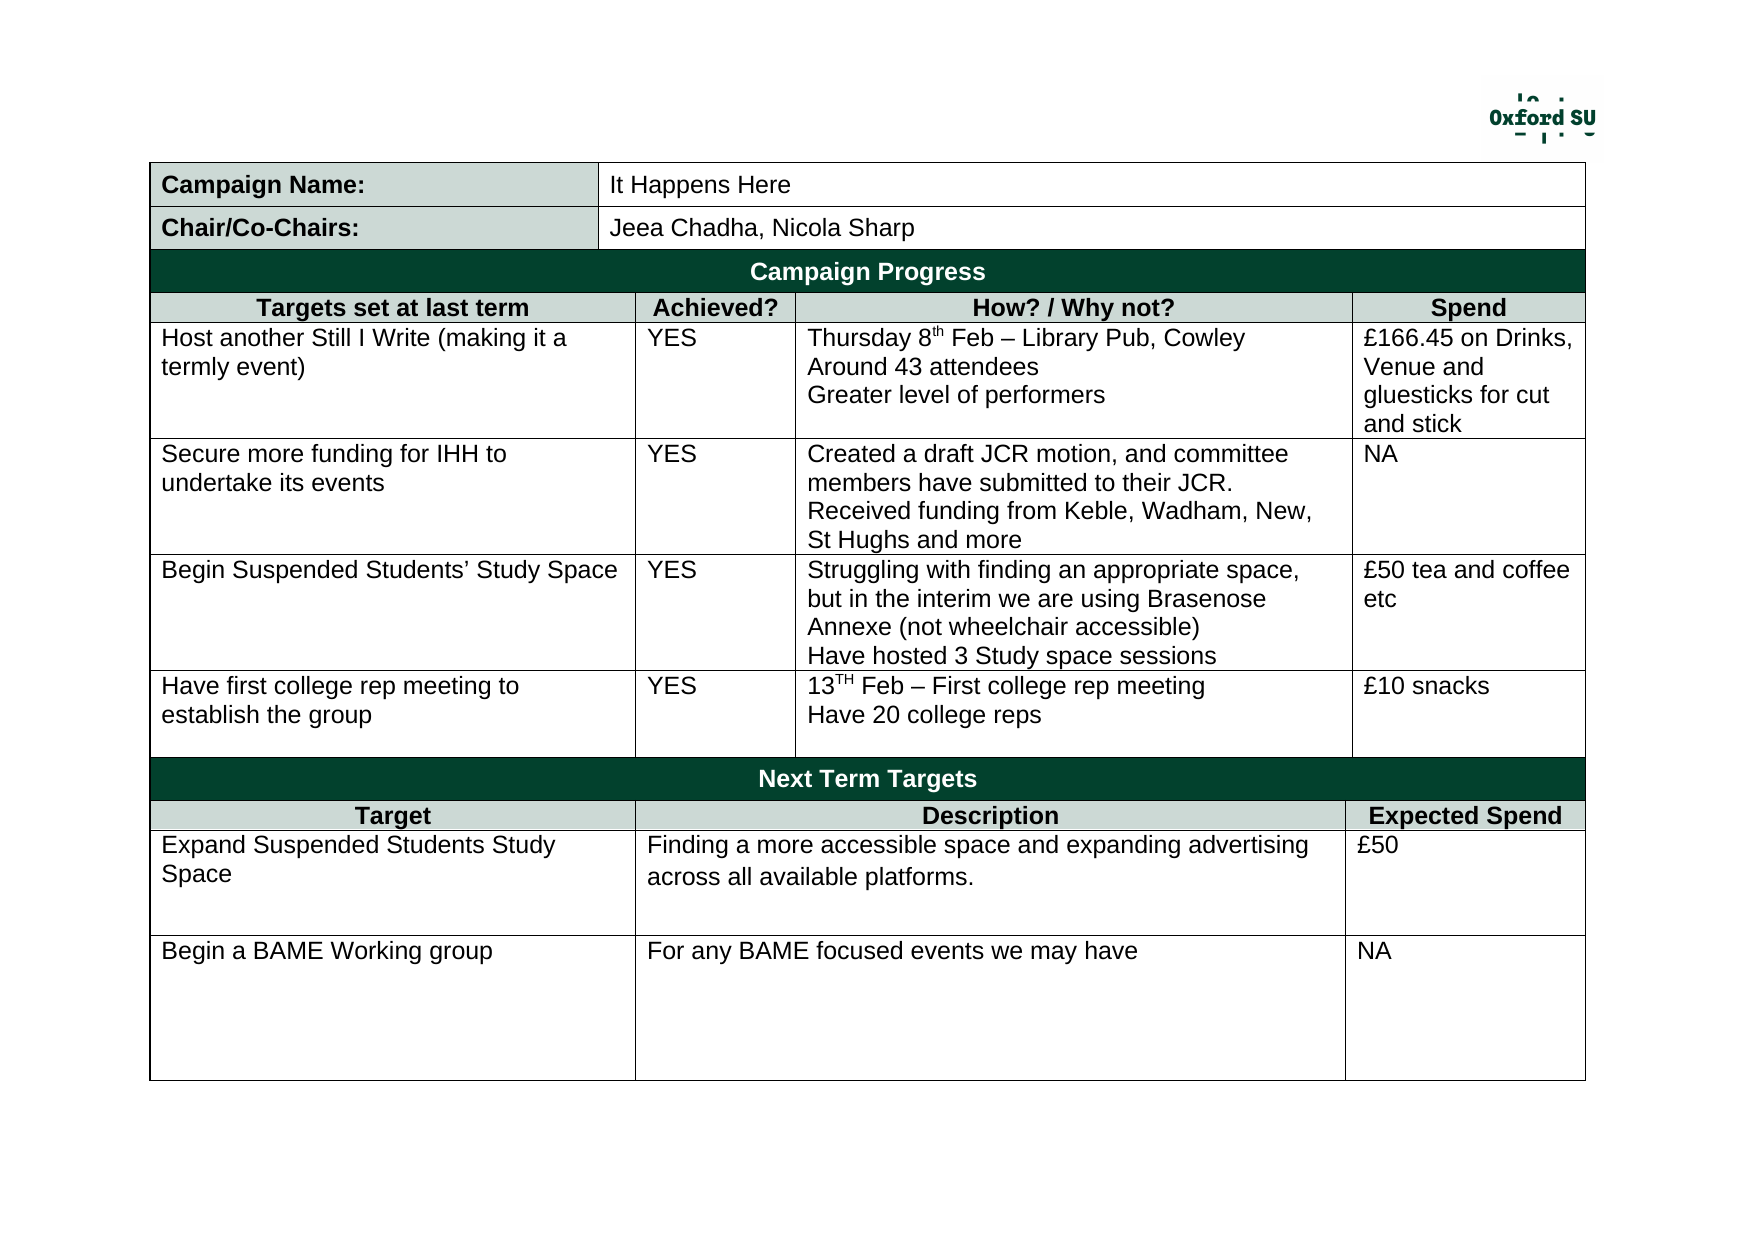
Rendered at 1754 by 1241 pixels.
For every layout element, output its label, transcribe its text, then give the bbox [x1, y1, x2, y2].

table_cell How? / Why not? [796, 293, 1352, 322]
table_header Campaign Name: [151, 163, 598, 206]
table_cell NA [1353, 439, 1585, 554]
table_cell Campaign Progress [151, 250, 1585, 292]
table_cell 13TH Feb – First college rep meeting Have 20 college reps [796, 671, 1352, 757]
table_cell Have first college rep meeting to establish the group [151, 671, 635, 757]
table_cell Description [636, 801, 1345, 829]
table_cell Begin Suspended Students’ Study Space [151, 555, 635, 670]
table_cell £50 [1346, 831, 1585, 934]
table_cell YES [636, 439, 795, 554]
table_cell Expected Spend [1346, 801, 1585, 829]
table_cell Created a draft JCR motion, and committee members have submitted to their JCR. Received funding from Keble, Wadham, New, St Hughs and more [796, 439, 1352, 554]
table_cell NA [1346, 936, 1585, 1080]
table_cell Struggling with finding an appropriate space, but in the interim we are using Brasenose Annexe (not wheelchair accessible) Have hosted 3 Study space sessions [796, 555, 1352, 670]
table_cell Targets set at last term [151, 293, 635, 322]
table_header It Happens Here [599, 163, 1585, 206]
table_cell £166.45 on Drinks, Venue and gluesticks for cut and stick [1353, 323, 1585, 438]
picture [1480, 75, 1604, 163]
table_cell Expand Suspended Students Study Space [151, 831, 635, 934]
table_cell Spend [1353, 293, 1585, 322]
table_cell Begin a BAME Working group [151, 936, 635, 1080]
table_cell YES [636, 555, 795, 670]
table_cell Finding a more accessible space and expanding advertising across all available platforms. [636, 831, 1345, 934]
table_cell For any BAME focused events we may have [636, 936, 1345, 1080]
table_cell Host another Still I Write (making it a termly event) [151, 323, 635, 438]
table_cell Chair/Co-Chairs: [151, 207, 598, 249]
table_cell Achieved? [636, 293, 795, 322]
table_cell YES [636, 671, 795, 757]
table_cell Jeea Chadha, Nicola Sharp [599, 207, 1585, 249]
table_cell Next Term Targets [151, 758, 1585, 800]
table_cell Target [151, 801, 635, 829]
table_cell £10 snacks [1353, 671, 1585, 757]
table_cell Secure more funding for IHH to undertake its events [151, 439, 635, 554]
table_cell Thursday 8th Feb – Library Pub, Cowley Around 43 attendees Greater level of performers [796, 323, 1352, 438]
table_cell YES [636, 323, 795, 438]
table_cell £50 tea and coffee etc [1353, 555, 1585, 670]
